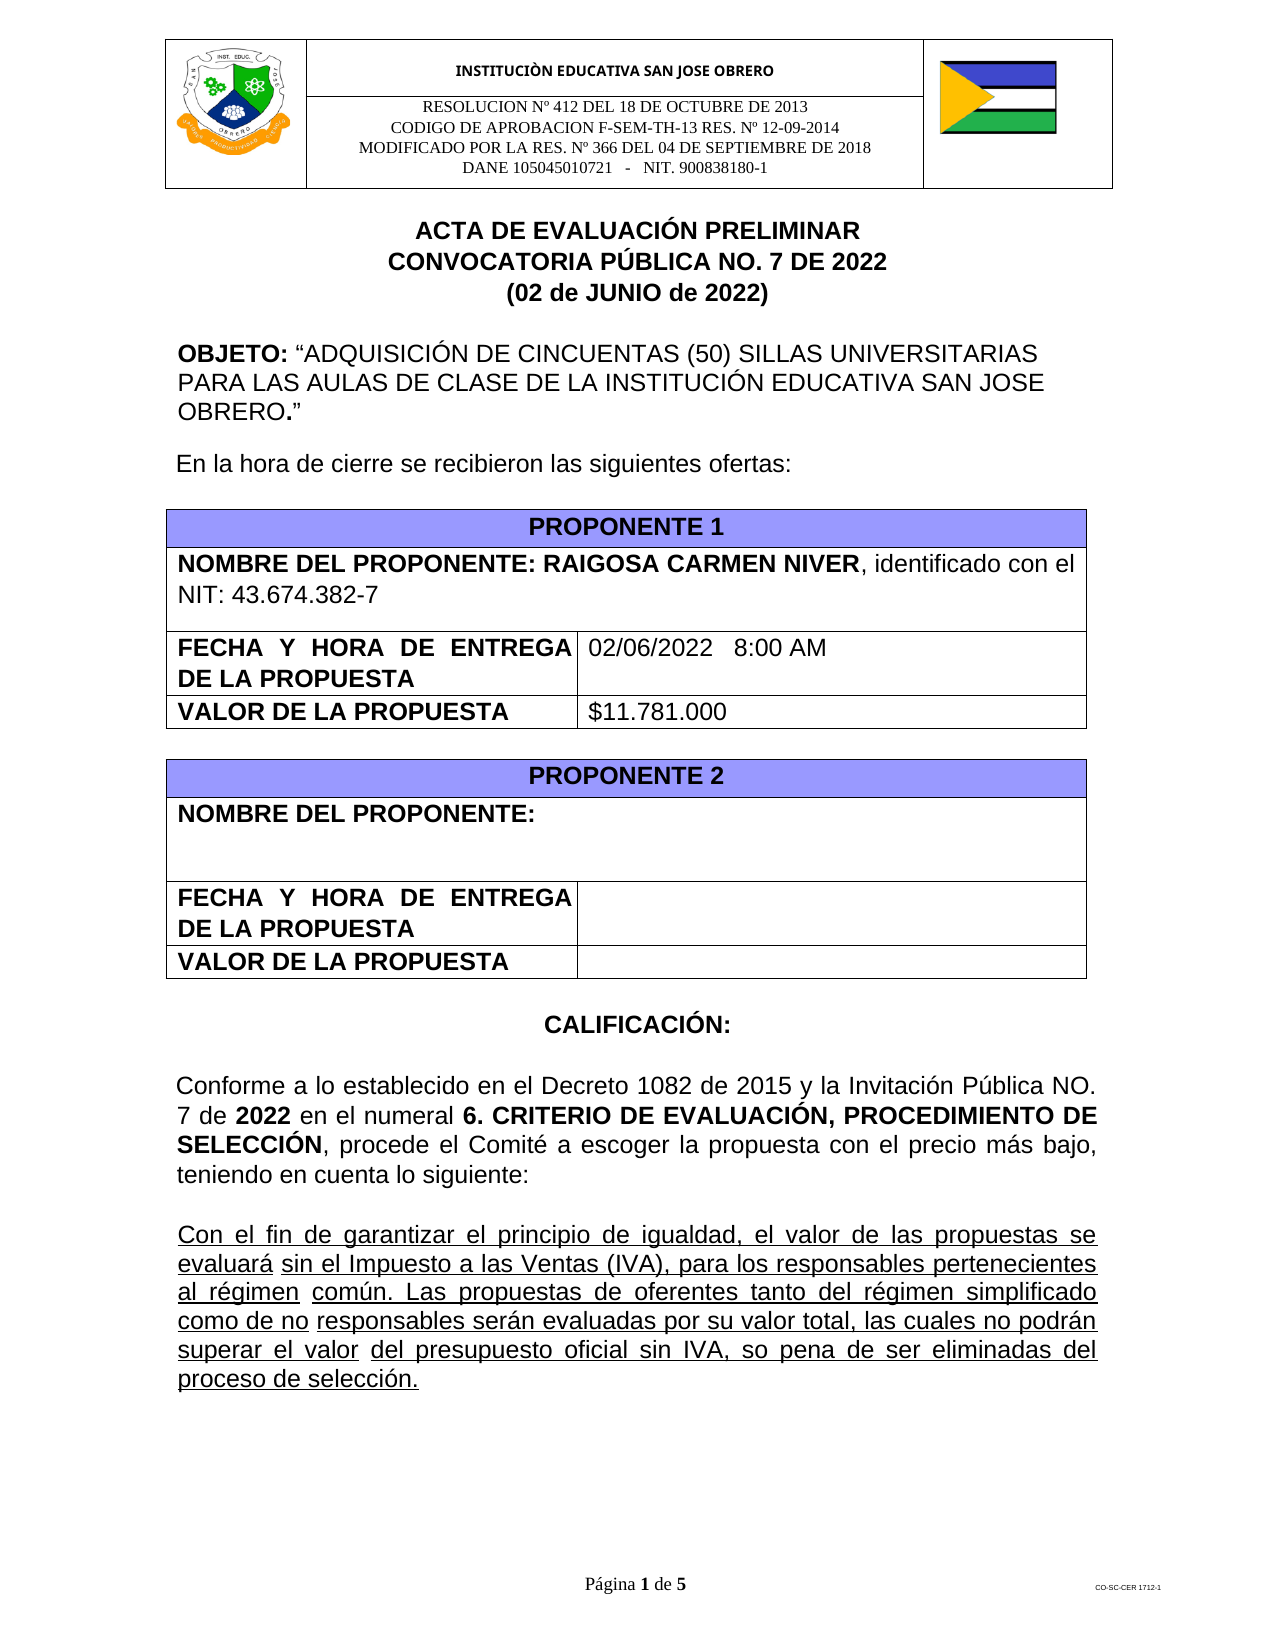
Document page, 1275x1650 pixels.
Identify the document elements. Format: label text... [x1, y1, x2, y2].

text (02 de JUNIO de 2022) [177, 278, 1098, 307]
table_cell FECHA Y HORA DE ENTREGA DE LA PROPUESTA [167, 882, 577, 945]
text CALIFICACIÓN: [177, 1010, 1098, 1039]
table_cell VALOR DE LA PROPUESTA [167, 946, 577, 978]
text Conforme a lo establecido en el Decreto 1082 de 2015 y la Invitación Pública NO. 7 de 2022 en el numeral 6. CRITERIO DE EVALUACIÓN, PROCEDIMIENTO DE SELECCIÓN, procede el Comité a escoger la propuesta con el precio más bajo, teniendo en cuenta lo siguiente: [176, 1071, 1098, 1189]
table_cell [578, 882, 1086, 945]
picture [176, 48, 290, 155]
text CONVOCATORIA PÚBLICA NO. 7 DE 2022 [177, 247, 1098, 276]
table_cell NOMBRE DEL PROPONENTE: [167, 798, 1086, 881]
table_cell $11.781.000 [578, 696, 1086, 728]
text OBJETO: “ADQUISICIÓN DE CINCUENTAS (50) SILLAS UNIVERSITARIAS PARA LAS AULAS DE CLASE DE LA INSTITUCIÓN EDUCATIVA SAN JOSE OBRERO.” [177, 339, 1090, 426]
table_cell NOMBRE DEL PROPONENTE: RAIGOSA CARMEN NIVER, identificado con el NIT: 43.674.382-7 [167, 548, 1086, 631]
table_cell FECHA Y HORA DE ENTREGA DE LA PROPUESTA [167, 632, 577, 695]
table_header PROPONENTE 2 [167, 760, 1086, 797]
text Con el fin de garantizar el principio de igualdad, el valor de las propuestas se evaluará sin el Impuesto a las Ventas (IVA), para los responsables pertenecientes al régimen común. Las propuestas de oferentes tanto del régimen simplificado como de no responsables serán evaluadas por su valor total, las cuales no podrán superar el valor del presupuesto oficial sin IVA, so pena de ser eliminadas del proceso de selección. [177, 1246, 1098, 1392]
text En la hora de cierre se recibieron las siguientes ofertas: [176, 449, 1098, 478]
picture [938, 59, 1058, 136]
table_cell VALOR DE LA PROPUESTA [167, 696, 577, 728]
table_cell 02/06/2022 8:00 AM [578, 632, 1086, 695]
text ACTA DE EVALUACIÓN PRELIMINAR [177, 216, 1098, 245]
table_cell [578, 946, 1086, 978]
table_header PROPONENTE 1 [167, 510, 1086, 547]
